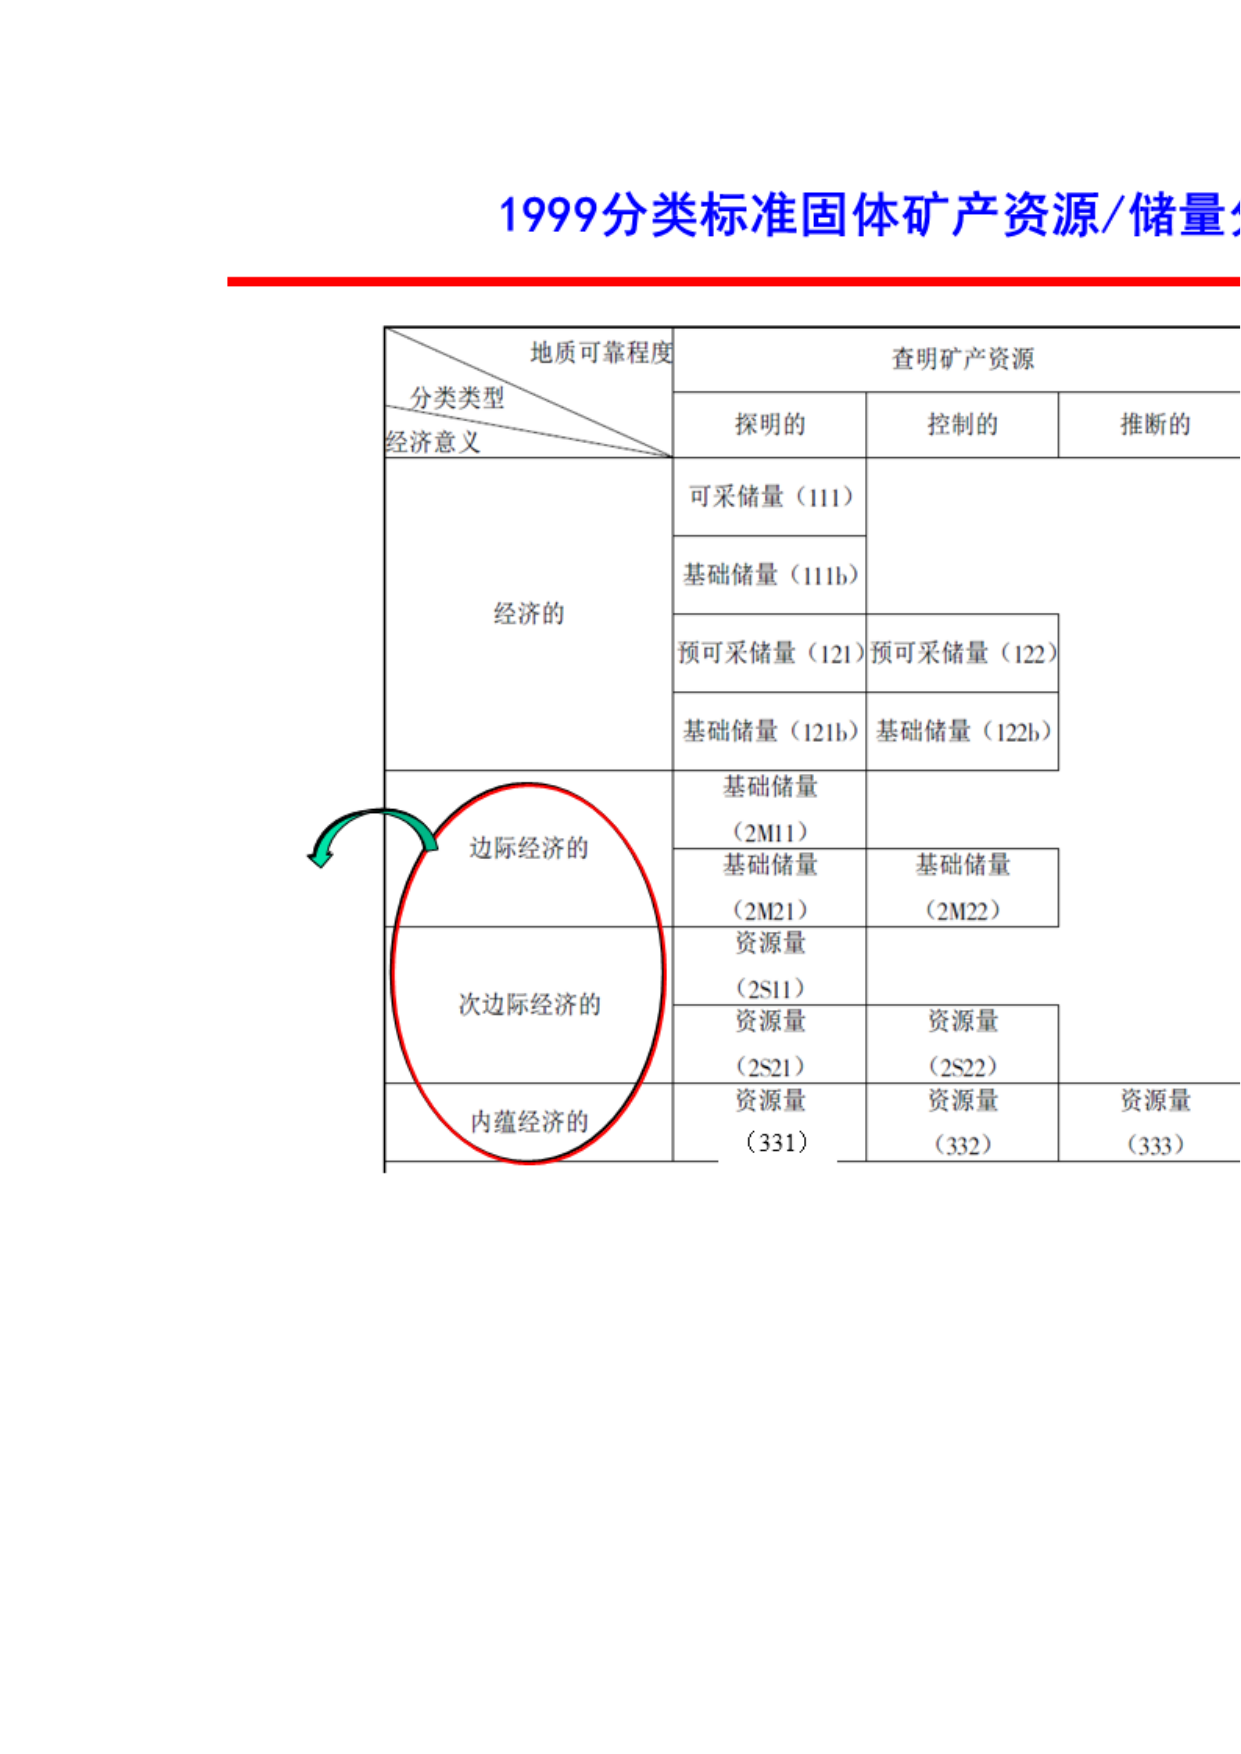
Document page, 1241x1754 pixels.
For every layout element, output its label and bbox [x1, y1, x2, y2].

picture [187, 150, 1241, 1275]
